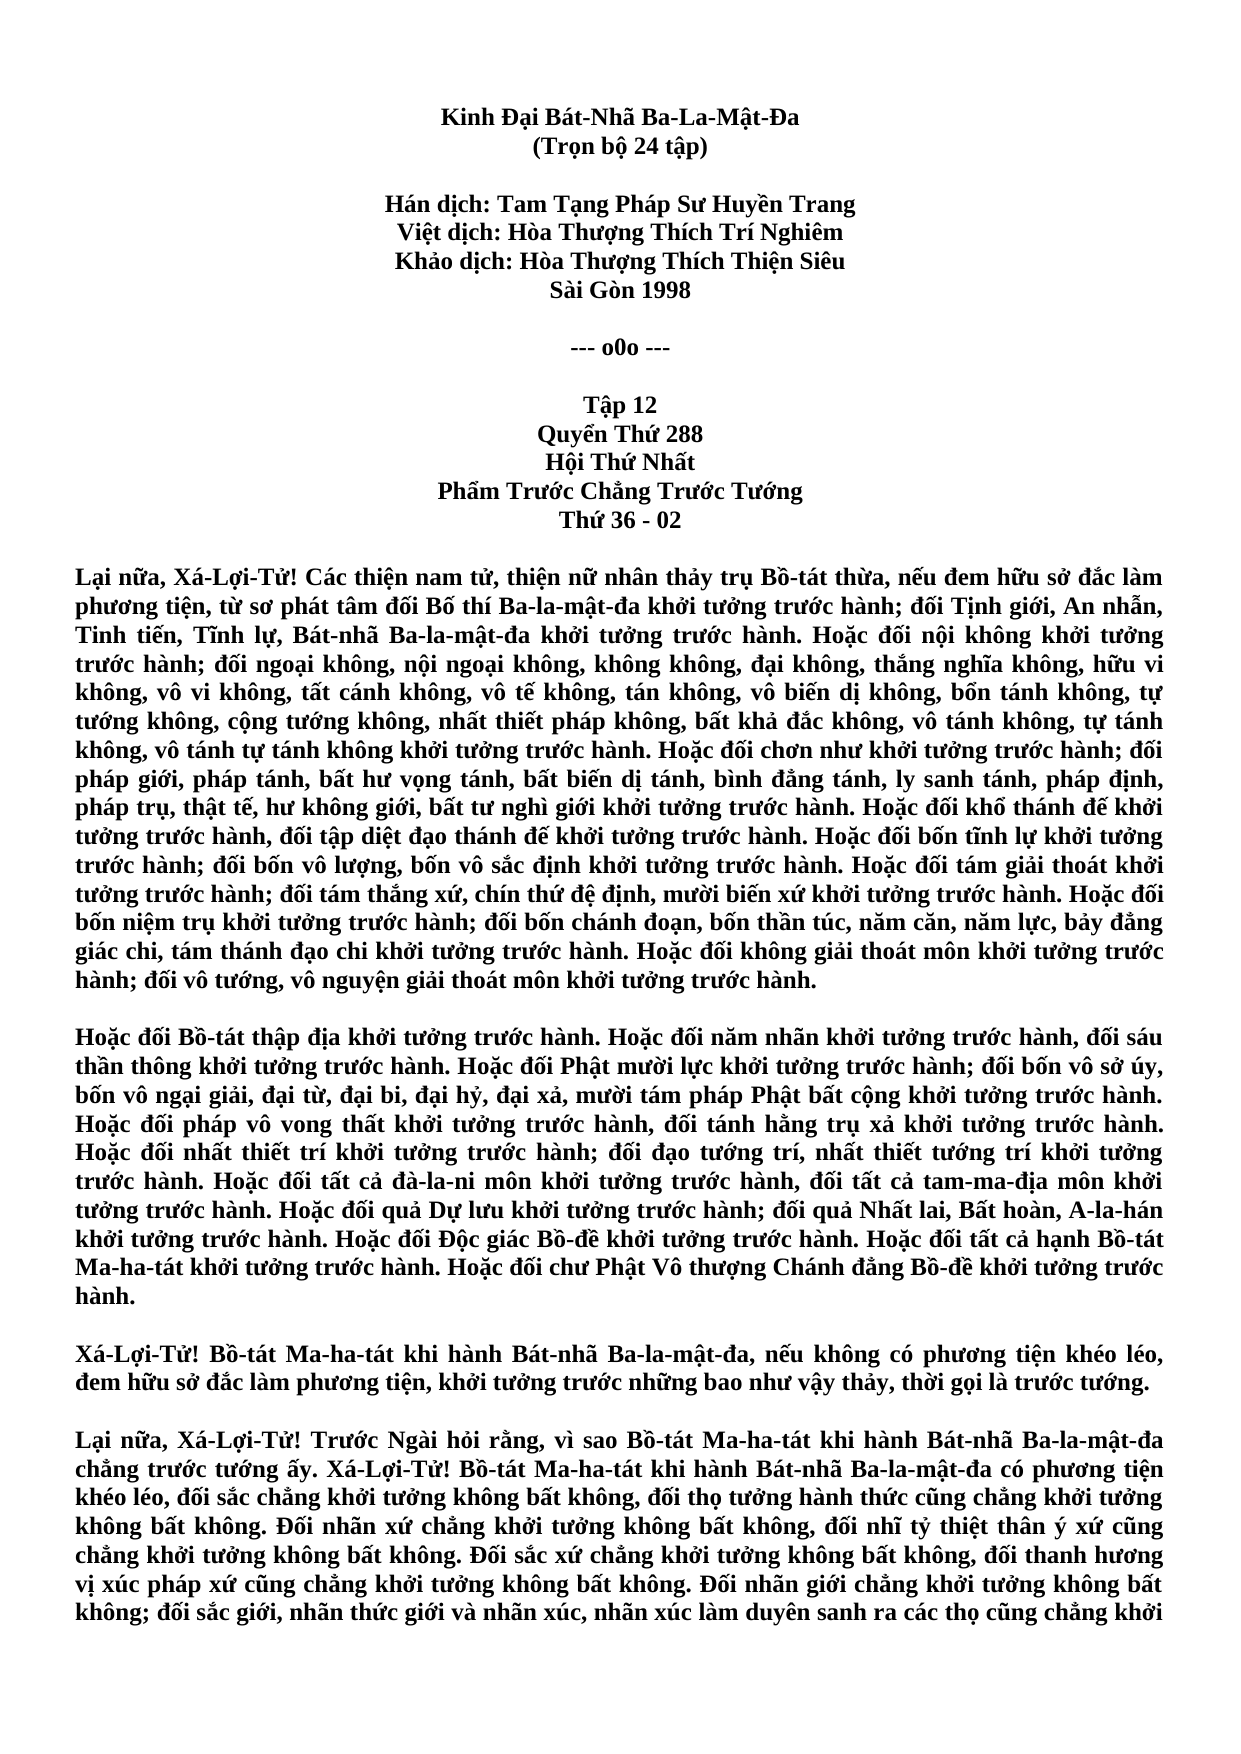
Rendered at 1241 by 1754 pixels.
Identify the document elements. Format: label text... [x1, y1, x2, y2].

text Kinh Đại Bát-Nhã Ba-La-Mật-Đa [75, 102, 1165, 131]
text Hán dịch: Tam Tạng Pháp Sư Huyền Trang [75, 189, 1165, 217]
text Việt dịch: Hòa Thượng Thích Trí Nghiêm [75, 217, 1165, 246]
text Lại nữa, Xá-Lợi-Tử! Các thiện nam tử, thiện nữ nhân thảy trụ Bồ-tát thừa, nếu đem hữu sở đắc làm phương tiện, từ sơ phát tâm đối Bố thí Ba-la-mật-đa khởi tưởng trước hành; đối Tịnh giới, An nhẫn, Tinh tiến, Tĩnh lự, Bát-nhã Ba-la-mật-đa khởi tưởng trước hành. Hoặc đối nội không khởi tưởng trước hành; đối ngoại không, nội ngoại không, không không, đại không, thắng nghĩa không, hữu vi không, vô vi không, tất cánh không, vô tế không, tán không, vô biến dị không, bổn tánh không, tự tướng không, cộng tướng không, nhất thiết pháp không, bất khả đắc không, vô tánh không, tự tánh không, vô tánh tự tánh không khởi tưởng trước hành. Hoặc đối chơn như khởi tưởng trước hành; đối pháp giới, pháp tánh, bất hư vọng tánh, bất biến dị tánh, bình đẳng tánh, ly sanh tánh, pháp định, pháp trụ, thật tế, hư không giới, bất tư nghì giới khởi tưởng trước hành. Hoặc đối khổ thánh đế khởi tưởng trước hành, đối tập diệt đạo thánh đế khởi tưởng trước hành. Hoặc đối bốn tĩnh lự khởi tưởng trước hành; đối bốn vô lượng, bốn vô sắc định khởi tưởng trước hành. Hoặc đối tám giải thoát khởi tưởng trước hành; đối tám thắng xứ, chín thứ đệ định, mười biến xứ khởi tưởng trước hành. Hoặc đối bốn niệm trụ khởi tưởng trước hành; đối bốn chánh đoạn, bốn thần túc, năm căn, năm lực, bảy đẳng giác chi, tám thánh đạo chi khởi tưởng trước hành. Hoặc đối không giải thoát môn khởi tưởng trước hành; đối vô tướng, vô nguyện giải thoát môn khởi tưởng trước hành. [75, 562, 1165, 994]
text Tập 12 [75, 390, 1165, 419]
text Hoặc đối Bồ-tát thập địa khởi tưởng trước hành. Hoặc đối năm nhãn khởi tưởng trước hành, đối sáu thần thông khởi tưởng trước hành. Hoặc đối Phật mười lực khởi tưởng trước hành; đối bốn vô sở úy, bốn vô ngại giải, đại từ, đại bi, đại hỷ, đại xả, mười tám pháp Phật bất cộng khởi tưởng trước hành. Hoặc đối pháp vô vong thất khởi tưởng trước hành, đối tánh hằng trụ xả khởi tưởng trước hành. Hoặc đối nhất thiết trí khởi tưởng trước hành; đối đạo tướng trí, nhất thiết tướng trí khởi tưởng trước hành. Hoặc đối tất cả đà-la-ni môn khởi tưởng trước hành, đối tất cả tam-ma-địa môn khởi tưởng trước hành. Hoặc đối quả Dự lưu khởi tưởng trước hành; đối quả Nhất lai, Bất hoàn, A-la-hán khởi tưởng trước hành. Hoặc đối Ðộc giác Bồ-đề khởi tưởng trước hành. Hoặc đối tất cả hạnh Bồ-tát Ma-ha-tát khởi tưởng trước hành. Hoặc đối chư Phật Vô thượng Chánh đẳng Bồ-đề khởi tưởng trước hành. [75, 1022, 1165, 1310]
text Thứ 36 - 02 [75, 505, 1165, 534]
text --- o0o --- [75, 332, 1165, 361]
text Quyển Thứ 288 [75, 419, 1165, 447]
text (Trọn bộ 24 tập) [75, 131, 1165, 160]
text Khảo dịch: Hòa Thượng Thích Thiện Siêu [75, 246, 1165, 275]
text Hội Thứ Nhất [75, 447, 1165, 476]
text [75, 1425, 1165, 1626]
text Xá-Lợi-Tử! Bồ-tát Ma-ha-tát khi hành Bát-nhã Ba-la-mật-đa, nếu không có phương tiện khéo léo, đem hữu sở đắc làm phương tiện, khởi tưởng trước những bao như vậy thảy, thời gọi là trước tướng. [75, 1339, 1165, 1396]
text Sài Gòn 1998 [75, 275, 1165, 304]
text Phẩm Trước Chẳng Trước Tướng [75, 476, 1165, 505]
